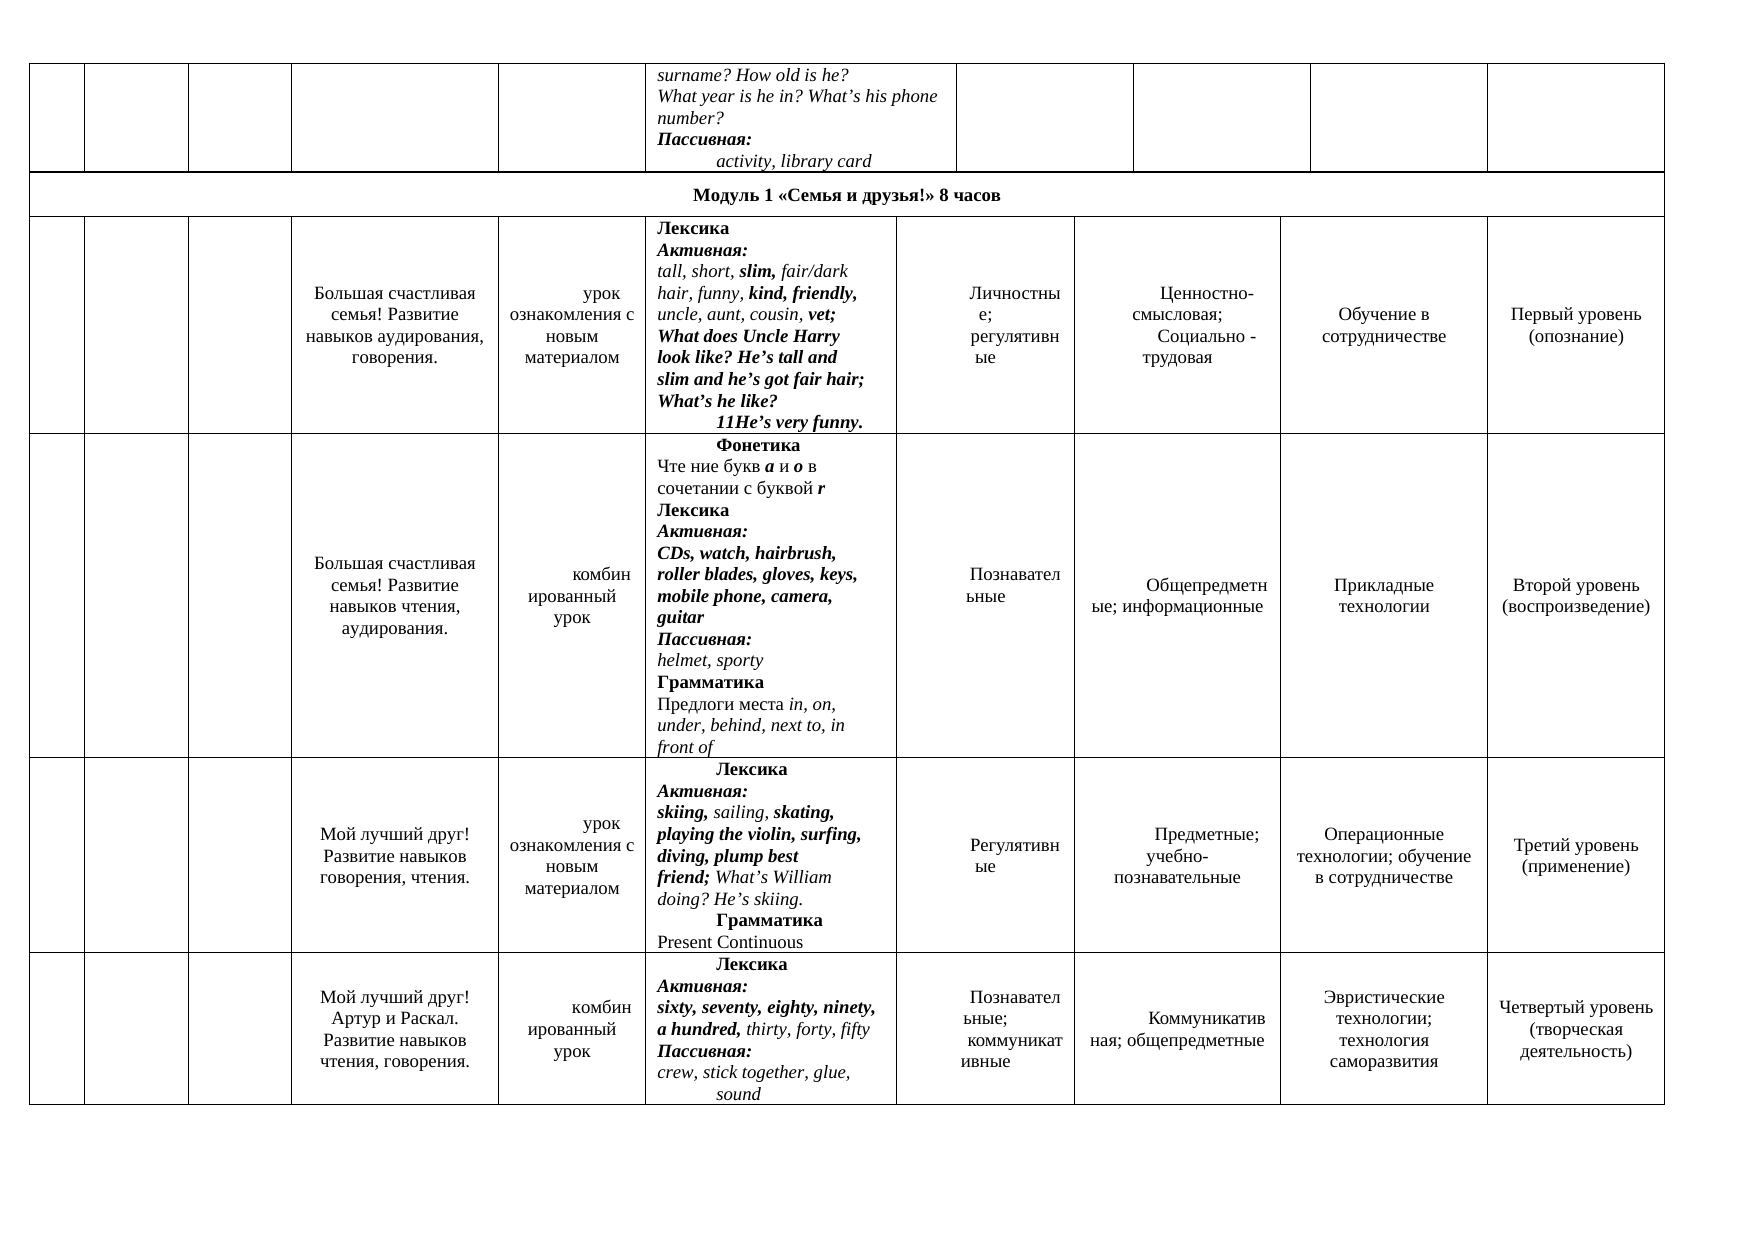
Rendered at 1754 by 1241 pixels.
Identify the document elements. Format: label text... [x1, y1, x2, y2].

table_cell Общепредметные; информационные [1075, 434, 1280, 757]
table_cell [85, 64, 188, 171]
table_cell комбинированный урок [499, 434, 645, 757]
table_cell [30, 217, 84, 433]
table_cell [1488, 64, 1664, 171]
table_cell [189, 217, 291, 433]
table_cell [85, 434, 188, 757]
table_cell Предметные; учебно-познавательные [1075, 758, 1280, 952]
table_cell Регулятивные [897, 758, 1074, 952]
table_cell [646, 64, 956, 171]
table_cell Мой лучший друг! Артур и Раскал. Развитие навыков чтения, говорения. [292, 953, 498, 1104]
table_cell Обучение в сотрудничестве [1281, 217, 1487, 433]
table_cell Лексика Активная: tall, short, slim, fair/dark hair, funny, kind, friendly, uncle, aunt, cousin, vet; What does Uncle Harry look like? He’s tall and slim and he’s got fair hair; What’s he like? 11He’s very funny. [646, 217, 896, 433]
table_cell [189, 758, 291, 952]
table_cell Коммуникативная; общепредметные [1075, 953, 1280, 1104]
table_cell комбинированный урок [499, 953, 645, 1104]
table_cell [189, 434, 291, 757]
table_cell Фонетика Чте ние букв a и o в сочетании с буквой r Лексика Активная: CDs, watch, hairbrush, roller blades, gloves, keys, mobile phone, camera, guitar Пассивная: helmet, sporty Грамматика Предлоги места in, on, under, behind, next to, in front of [646, 434, 896, 757]
table_cell [189, 953, 291, 1104]
table_cell Операционные технологии; обучение в сотрудничестве [1281, 758, 1487, 952]
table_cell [1134, 64, 1310, 171]
table_cell [85, 758, 188, 952]
table_cell Эвристические технологии; технология саморазвития [1281, 953, 1487, 1104]
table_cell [957, 64, 1133, 171]
table_cell [30, 953, 84, 1104]
table_cell Большая счастливая семья! Развитие навыков аудирования, говорения. [292, 217, 498, 433]
table_cell урок ознакомления с новым материалом [499, 217, 645, 433]
table_cell Мой лучший друг! Развитие навыков говорения, чтения. [292, 758, 498, 952]
table_cell [30, 758, 84, 952]
table_cell [85, 953, 188, 1104]
table_cell Ценностно-смысловая; Социально - трудовая [1075, 217, 1280, 433]
table_cell Прикладные технологии [1281, 434, 1487, 757]
table_cell Лексика Активная: sixty, seventy, eighty, ninety, a hundred, thirty, forty, fifty Пассивная: crew, stick together, glue, sound [646, 953, 896, 1104]
table_cell Лексика Активная: skiing, sailing, skating, playing the violin, surfing, diving, plump best friend; What’s William doing? He’s skiing. Грамматика Present Continuous [646, 758, 896, 952]
table_cell Четвертый уровень (творческая деятельность) [1488, 953, 1664, 1104]
table_cell урок ознакомления с новым материалом [499, 758, 645, 952]
table_cell Модуль 1 «Семья и друзья!» 8 часов [30, 173, 1664, 216]
table_cell Второй уровень (воспроизведение) [1488, 434, 1664, 757]
table_cell Первый уровень (опознание) [1488, 217, 1664, 433]
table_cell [1311, 64, 1487, 171]
table_cell Познавательные; коммуникативные [897, 953, 1074, 1104]
table_cell [30, 434, 84, 757]
table_cell [30, 64, 84, 171]
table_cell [292, 64, 498, 171]
table_cell [85, 217, 188, 433]
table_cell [499, 64, 645, 171]
table_cell Познавательные [897, 434, 1074, 757]
table_cell Личностные; регулятивные [897, 217, 1074, 433]
table_cell Большая счастливая семья! Развитие навыков чтения, аудирования. [292, 434, 498, 757]
table_cell Третий уровень (применение) [1488, 758, 1664, 952]
table_cell [189, 64, 291, 171]
